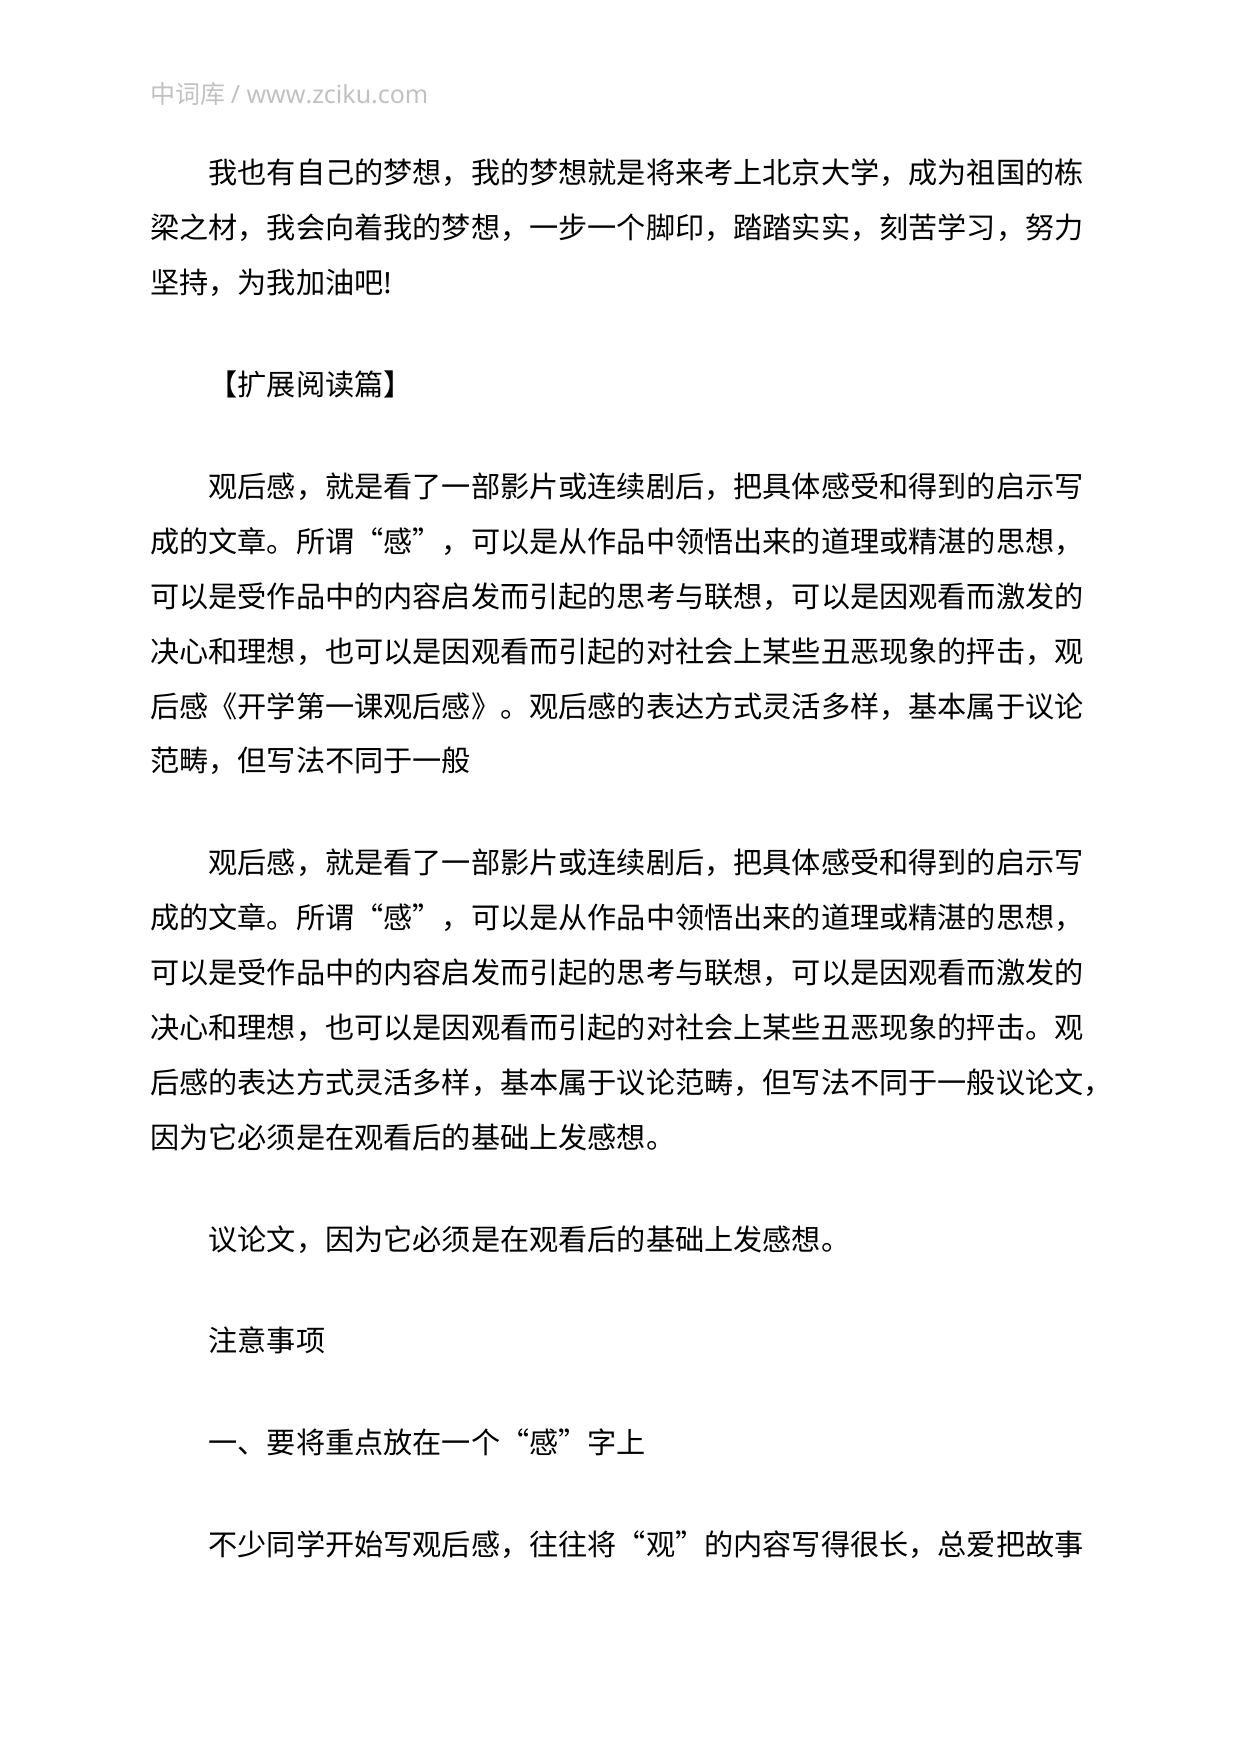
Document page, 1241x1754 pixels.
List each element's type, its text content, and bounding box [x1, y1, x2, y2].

text 观后感，就是看了一部影片或连续剧后，把具体感受和得到的启示写成的文章。所谓“感”，可以是从作品中领悟出来的道理或精湛的思想，可以是受作品中的内容启发而引起的思考与联想，可以是因观看而激发的决心和理想，也可以是因观看而引起的对社会上某些丑恶现象的抨击。观后感的表达方式灵活多样，基本属于议论范畴，但写法不同于一般议论文，因为它必须是在观看后的基础上发感想。 [150, 840, 1090, 1157]
text 注意事项 [150, 1318, 1090, 1360]
text 观后感，就是看了一部影片或连续剧后，把具体感受和得到的启示写成的文章。所谓“感”，可以是从作品中领悟出来的道理或精湛的思想，可以是受作品中的内容启发而引起的思考与联想，可以是因观看而激发的决心和理想，也可以是因观看而引起的对社会上某些丑恶现象的抨击，观后感《开学第一课观后感》。观后感的表达方式灵活多样，基本属于议论范畴，但写法不同于一般 [150, 463, 1090, 780]
text 议论文，因为它必须是在观看后的基础上发感想。 [150, 1216, 1090, 1258]
text 一、要将重点放在一个“感”字上 [150, 1419, 1090, 1462]
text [150, 1521, 1090, 1564]
text 我也有自己的梦想，我的梦想就是将来考上北京大学，成为祖国的栋梁之材，我会向着我的梦想，一步一个脚印，踏踏实实，刻苦学习，努力坚持，为我加油吧! [150, 150, 1090, 302]
text 【扩展阅读篇】 [150, 362, 1090, 404]
